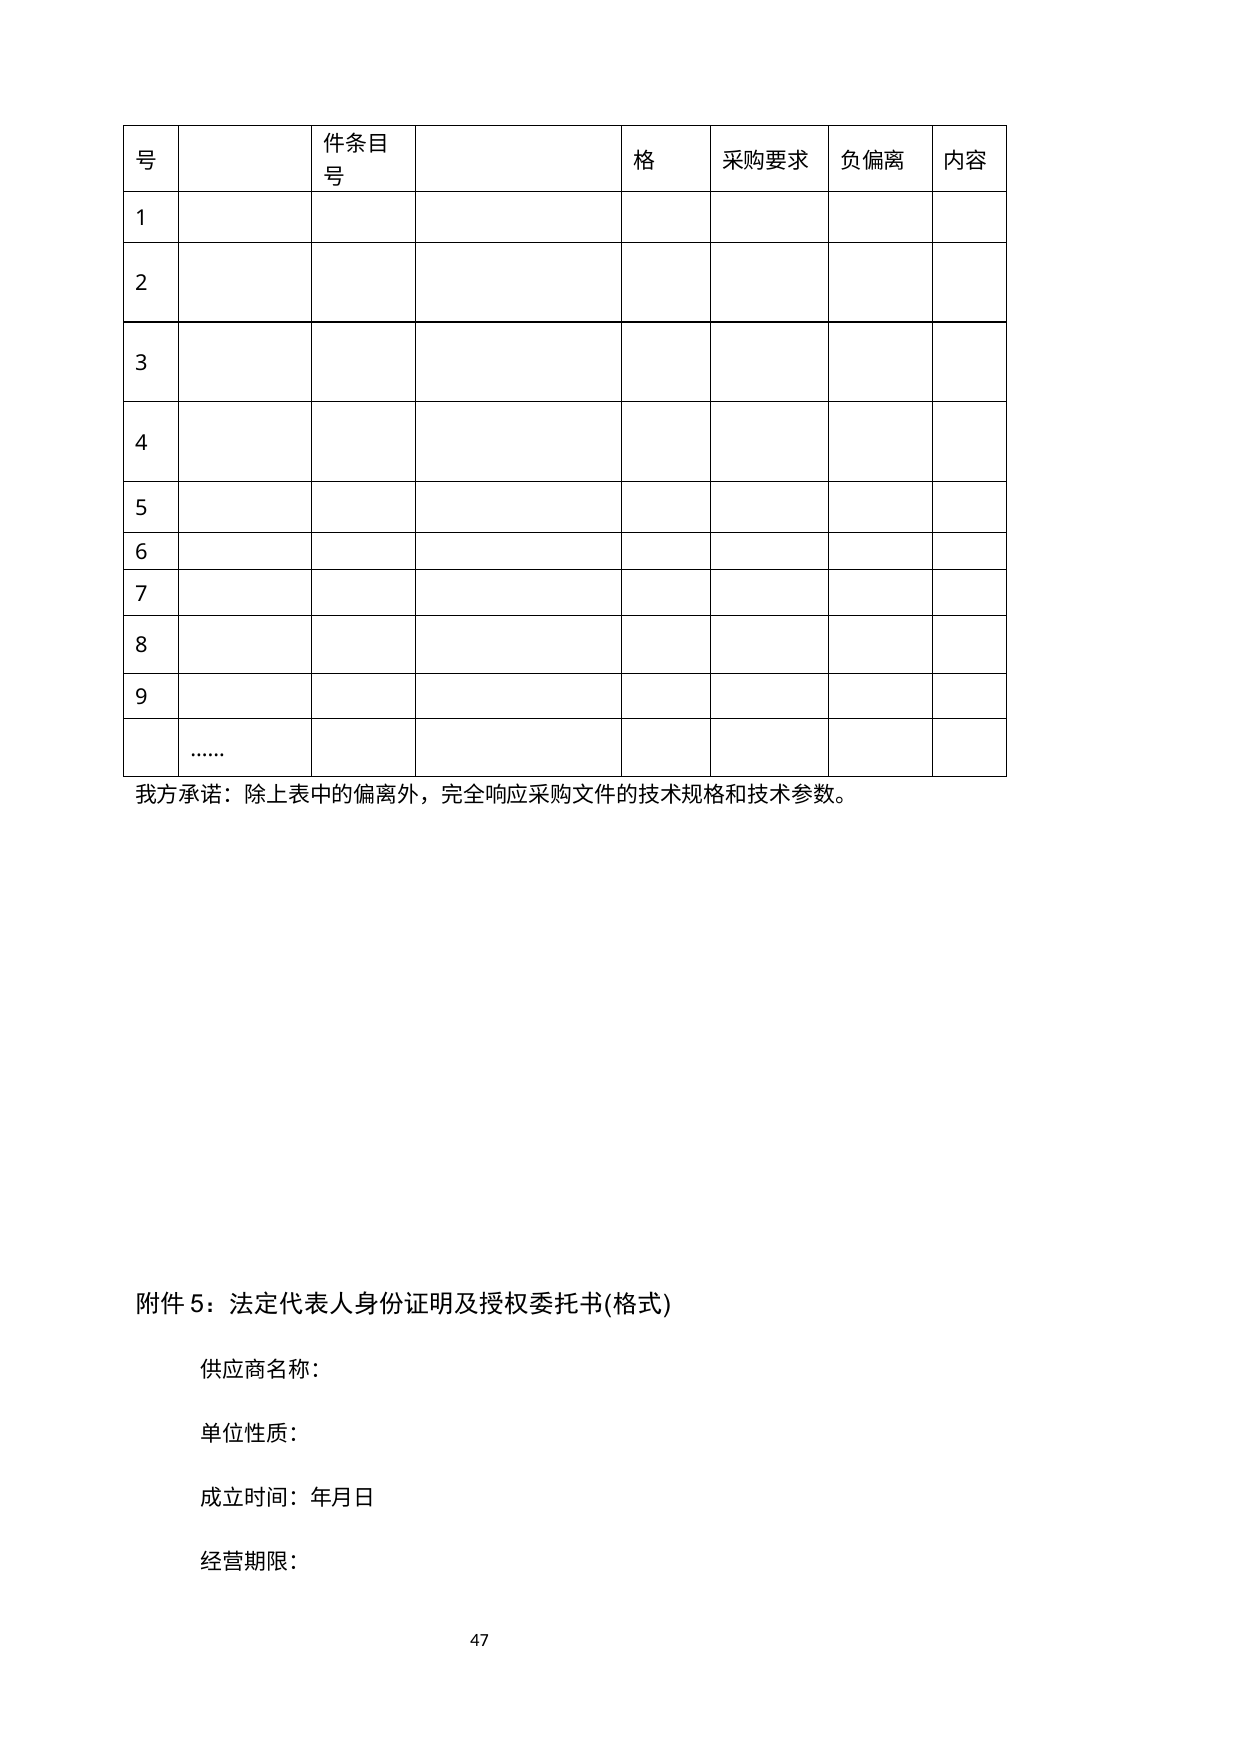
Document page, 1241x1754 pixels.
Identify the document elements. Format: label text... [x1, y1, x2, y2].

table_cell [933, 192, 1006, 242]
table_cell [622, 616, 710, 673]
table_cell [829, 533, 932, 569]
table_header 技术规格 [622, 126, 710, 191]
table_cell [312, 192, 415, 242]
table_cell [416, 323, 621, 401]
table_cell [711, 402, 828, 481]
table_cell [711, 482, 828, 532]
table_cell [124, 719, 178, 776]
table_cell [622, 402, 710, 481]
table_cell [312, 243, 415, 321]
text 我方承诺：除上表中的偏离外，完全响应采购文件的技术规格和技术参数。 [135, 777, 1106, 809]
table_cell [829, 192, 932, 242]
table_cell [416, 402, 621, 481]
table_cell [622, 570, 710, 615]
table_cell 9 [124, 674, 178, 718]
table_cell [312, 570, 415, 615]
table_cell 3 [124, 323, 178, 401]
table_cell [829, 719, 932, 776]
table_cell [711, 323, 828, 401]
table_cell 8 [124, 616, 178, 673]
text 单位性质： [157, 1416, 1084, 1448]
table_cell [179, 570, 311, 615]
table_cell [312, 616, 415, 673]
text 成立时间：年月日 [157, 1480, 1084, 1512]
table_cell [933, 323, 1006, 401]
table_cell [711, 533, 828, 569]
table_cell [829, 402, 932, 481]
table_cell …… [179, 719, 311, 776]
table_cell [312, 674, 415, 718]
table_cell [829, 570, 932, 615]
table_cell [933, 719, 1006, 776]
table_cell [622, 323, 710, 401]
table_cell 6 [124, 533, 178, 569]
table_cell [312, 533, 415, 569]
table_header 采购文件条目号 [312, 126, 415, 191]
table_cell [622, 674, 710, 718]
table_cell [829, 482, 932, 532]
table_cell [622, 243, 710, 321]
table_cell [829, 616, 932, 673]
table_cell [416, 243, 621, 321]
table_cell [933, 533, 1006, 569]
table_cell [711, 719, 828, 776]
table_cell [933, 674, 1006, 718]
table_header 正偏离/负偏离 [829, 126, 932, 191]
table_cell [829, 674, 932, 718]
table_cell [622, 482, 710, 532]
table_header 偏离内容 [933, 126, 1006, 191]
table_cell [312, 719, 415, 776]
table_cell [312, 482, 415, 532]
table_cell [933, 243, 1006, 321]
table_cell [416, 719, 621, 776]
table_cell [711, 570, 828, 615]
table_header 序号 [124, 126, 178, 191]
table_cell [829, 243, 932, 321]
table_cell [179, 482, 311, 532]
table_header 是否响应采购要求 [711, 126, 828, 191]
text 经营期限： [157, 1544, 1084, 1576]
table_cell [933, 482, 1006, 532]
table_cell [179, 243, 311, 321]
table_cell [179, 323, 311, 401]
table_cell 5 [124, 482, 178, 532]
table_cell [711, 243, 828, 321]
table_header 技术要求 [416, 126, 621, 191]
table_cell [622, 719, 710, 776]
text 供应商名称： [157, 1352, 1084, 1383]
table_cell [711, 192, 828, 242]
table_cell [416, 533, 621, 569]
table_cell [179, 616, 311, 673]
table_cell [179, 192, 311, 242]
table_cell [416, 192, 621, 242]
table_cell 1 [124, 192, 178, 242]
table_cell [312, 402, 415, 481]
table_cell [622, 192, 710, 242]
table_cell [179, 533, 311, 569]
table_cell [711, 674, 828, 718]
table_cell 2 [124, 243, 178, 321]
table_cell [933, 570, 1006, 615]
table_cell [179, 674, 311, 718]
table_cell [933, 616, 1006, 673]
table_cell [622, 533, 710, 569]
table_cell [416, 570, 621, 615]
table_cell 7 [124, 570, 178, 615]
table_cell [711, 616, 828, 673]
table_cell [416, 616, 621, 673]
table_cell [179, 402, 311, 481]
table_header 服务内容 [179, 126, 311, 191]
table_cell [829, 323, 932, 401]
table_cell [312, 323, 415, 401]
table_cell 4 [124, 402, 178, 481]
table_cell [416, 674, 621, 718]
subtitle 附件5：法定代表人身份证明及授权委托书(格式) [135, 1287, 1106, 1319]
table_cell [416, 482, 621, 532]
table_cell [933, 402, 1006, 481]
